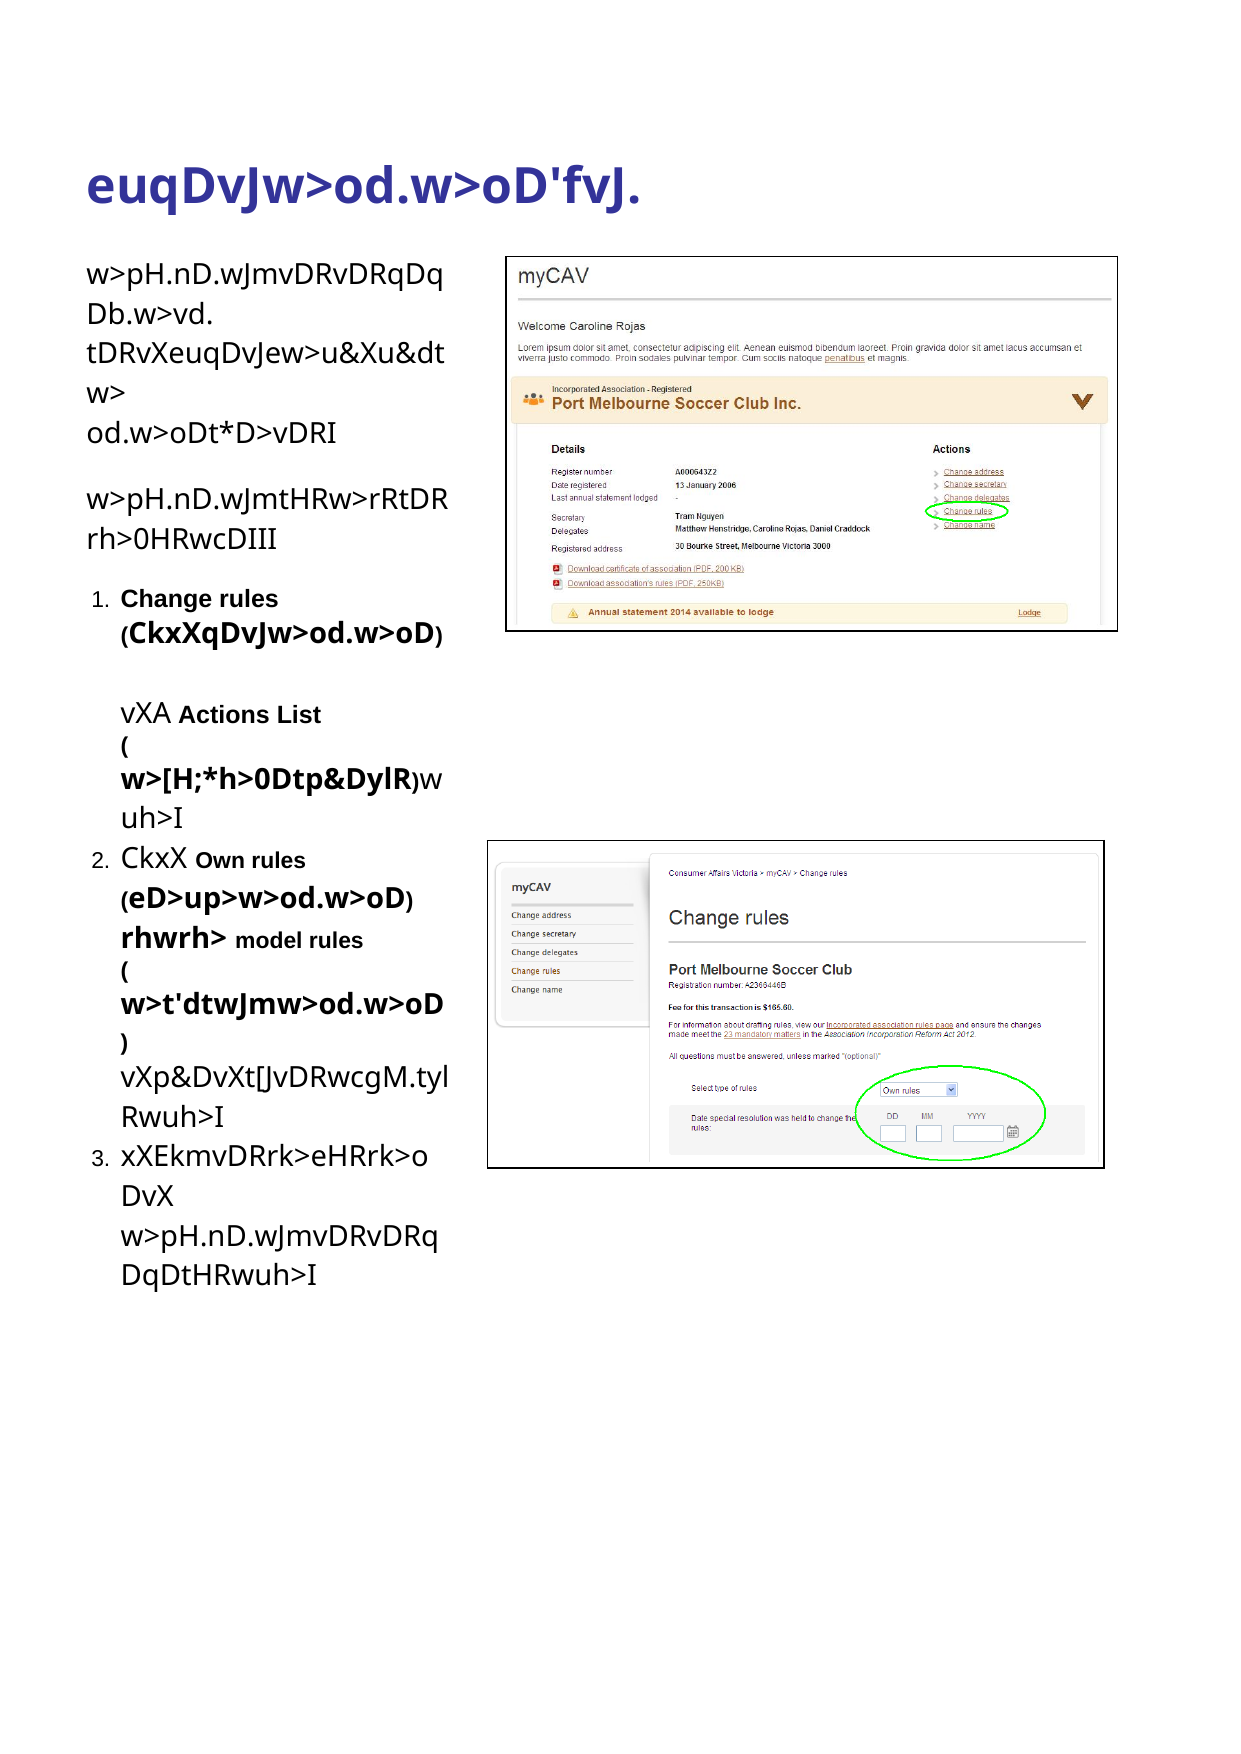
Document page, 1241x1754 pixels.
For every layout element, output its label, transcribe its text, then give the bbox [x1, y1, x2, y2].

table_cell [461, 838, 1131, 1294]
table_cell CkxX Own rules (eD>up>w>od.w>oD) rhwrh> model rules (w>t'dtwJmw>od.w>oD) vXp&DvXt[JvDRwcgM.tylRwuh>I xXEkmvDRrk>eHRrk>oDvX w>pH.nD.wJmvDRvDRqDqDtHRwuh>I [75, 838, 461, 1294]
table_cell w>pH.nD.wJmvDRvDRqDqDb.w>vd. tDRvXeuqDvJew>u&Xu&dtw> od.w>oDt*D>vDRI w>pH.nD.wJmtHRw>rRtDRrh>0HRwcDIII Change rules (CkxXqDvJw>od.w>oD) vXA Actions List (w>[H;*h>0Dtp&DylR)wuh>I [75, 254, 461, 837]
picture [507, 257, 1116, 629]
table_header euqDvJw>od.w>oD'fvJ. [75, 150, 1131, 253]
table_cell [461, 254, 1131, 837]
